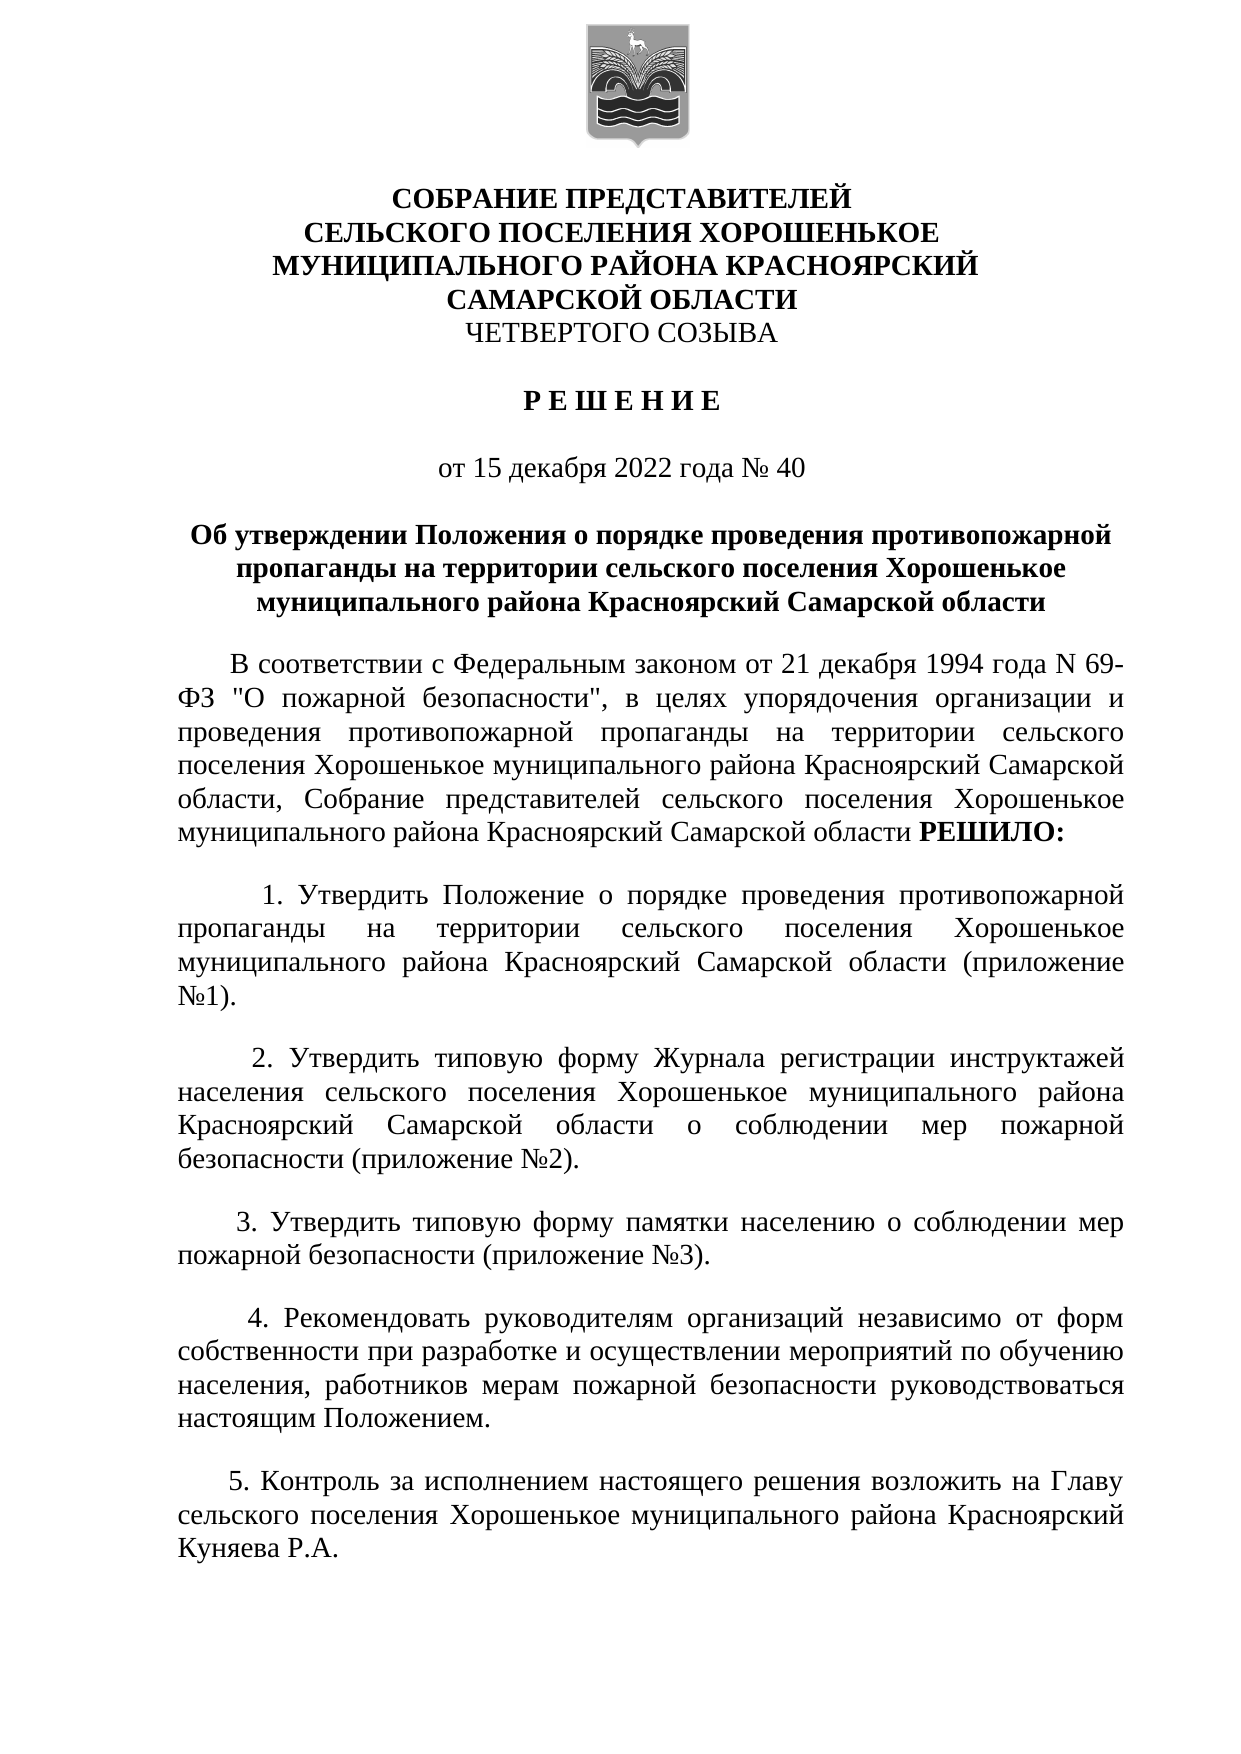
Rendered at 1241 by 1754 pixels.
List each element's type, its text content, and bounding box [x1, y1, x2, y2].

text 4. Рекомендовать руководителям организаций независимо от форм собственности при разработке и осуществлении мероприятий по обучению населения, работников мерам пожарной безопасности руководствоваться настоящим Положением. [177, 1300, 1125, 1434]
text ЧЕТВЕРТОГО СОЗЫВА [118, 316, 1125, 349]
text СЕЛЬСКОГО ПОСЕЛЕНИЯ ХОРОШЕНЬКОЕ [118, 215, 1125, 248]
text 2. Утвердить типовую форму Журнала регистрации инструктажей населения сельского поселения Хорошенькое муниципального района Красноярский Самарской области о соблюдении мер пожарной безопасности (приложение №2). [177, 1040, 1125, 1174]
text Р Е Ш Е Н И Е [118, 383, 1125, 416]
text от 15 декабря 2022 года № 40 [118, 450, 1125, 483]
text В соответствии с Федеральным законом от 21 декабря 1994 года N 69-ФЗ "О пожарной безопасности", в целях упорядочения организации и проведения противопожарной пропаганды на территории сельского поселения Хорошенькое муниципального района Красноярский Самарской области, Собрание представителей сельского поселения Хорошенькое муниципального района Красноярский Самарской области РЕШИЛО: [177, 647, 1125, 848]
text 5. Контроль за исполнением настоящего решения возложить на Главу сельского поселения Хорошенькое муниципального района Красноярский Куняева Р.А. [177, 1463, 1125, 1564]
text СОБРАНИЕ ПРЕДСТАВИТЕЛЕЙ [118, 181, 1125, 215]
text 1. Утвердить Положение о порядке проведения противопожарной пропаганды на территории сельского поселения Хорошенькое муниципального района Красноярский Самарской области (приложение №1). [177, 877, 1125, 1011]
text 3. Утвердить типовую форму памятки населению о соблюдении мер пожарной безопасности (приложение №3). [177, 1204, 1125, 1271]
text Об утверждении Положения о порядке проведения противопожарной пропаганды на территории сельского поселения Хорошенькое муниципального района Красноярский Самарской области [177, 517, 1125, 617]
text МУНИЦИПАЛЬНОГО РАЙОНА КРАСНОЯРСКИЙ [118, 248, 1125, 282]
text САМАРСКОЙ ОБЛАСТИ [118, 282, 1125, 316]
